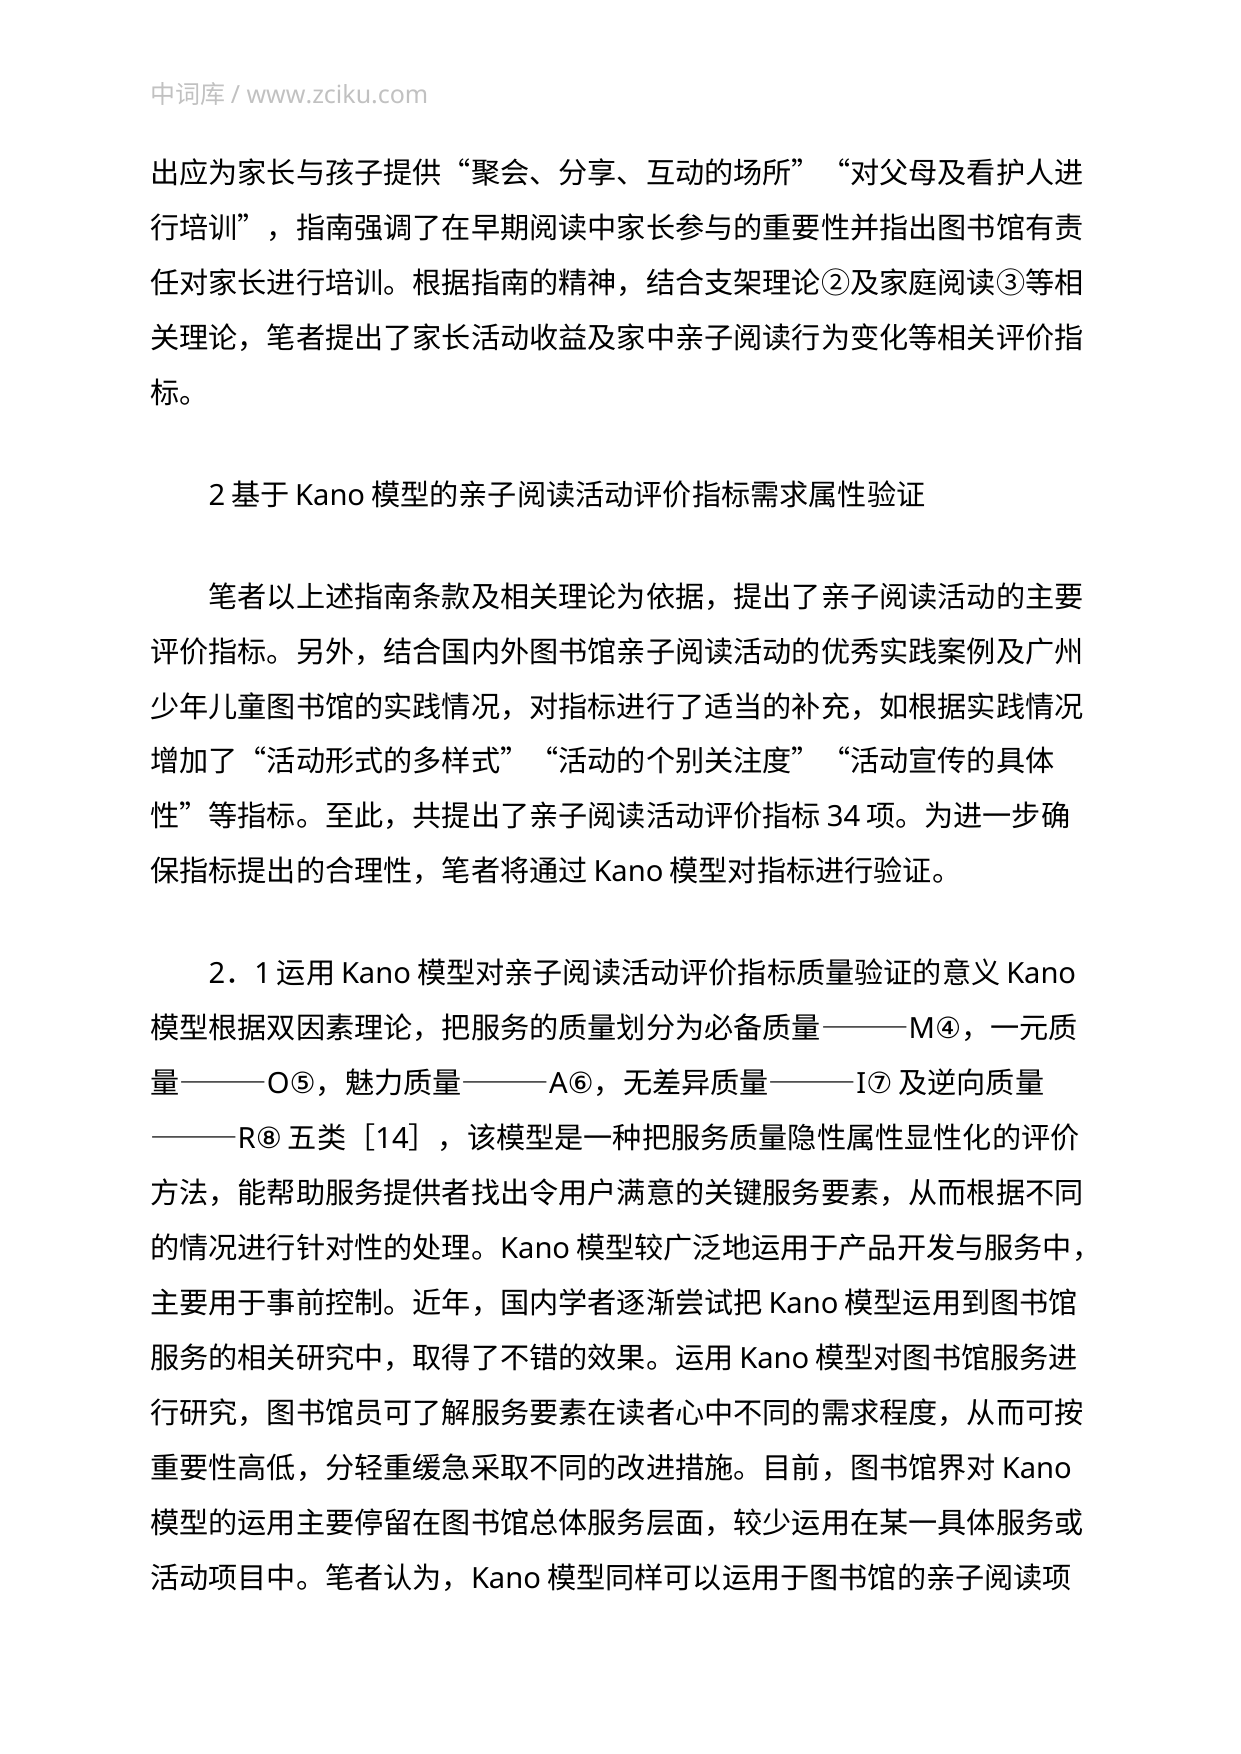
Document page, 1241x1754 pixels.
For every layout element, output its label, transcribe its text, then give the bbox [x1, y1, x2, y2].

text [150, 150, 1090, 412]
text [150, 950, 1090, 1597]
text 笔者以上述指南条款及相关理论为依据，提出了亲子阅读活动的主要评价指标。另外，结合国内外图书馆亲子阅读活动的优秀实践案例及广州少年儿童图书馆的实践情况，对指标进行了适当的补充，如根据实践情况增加了“活动形式的多样式”“活动的个别关注度”“活动宣传的具体性”等指标。至此，共提出了亲子阅读活动评价指标34项。为进一步确保指标提出的合理性，笔者将通过Kano模型对指标进行验证。 [150, 573, 1090, 890]
text 2基于Kano模型的亲子阅读活动评价指标需求属性验证 [150, 471, 1090, 514]
